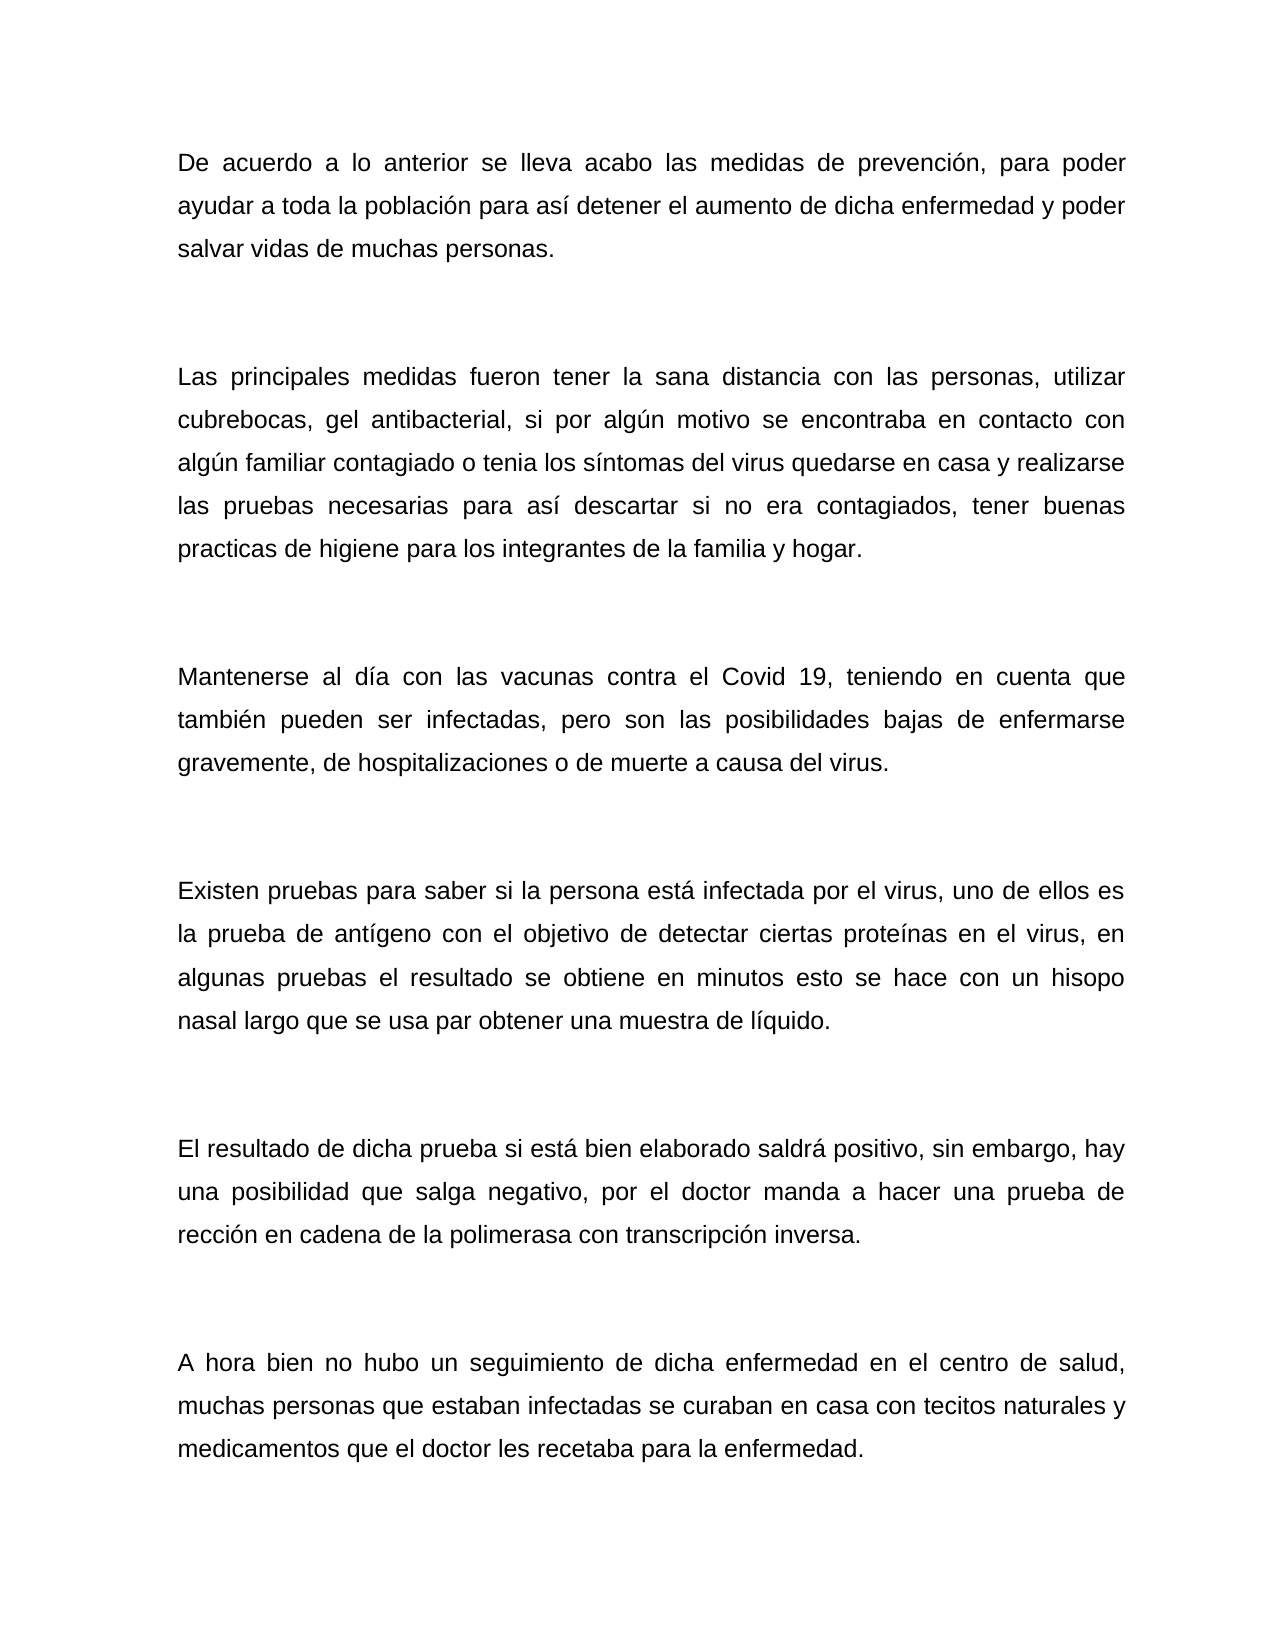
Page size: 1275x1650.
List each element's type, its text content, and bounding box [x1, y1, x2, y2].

text De acuerdo a lo anterior se lleva acabo las medidas de prevención, para poder ayudar a toda la población para así detener el aumento de dicha enfermedad y poder salvar vidas de muchas personas. [177, 148, 1127, 263]
text Existen pruebas para saber si la persona está infectada por el virus, uno de ellos es la prueba de antígeno con el objetivo de detectar ciertas proteínas en el virus, en algunas pruebas el resultado se obtiene en minutos esto se hace con un hisopo nasal largo que se usa par obtener una muestra de líquido. [177, 876, 1127, 1034]
text El resultado de dicha prueba si está bien elaborado saldrá positivo, sin embargo, hay una posibilidad que salga negativo, por el doctor manda a hacer una prueba de rección en cadena de la polimerasa con transcripción inversa. [177, 1134, 1127, 1249]
text A hora bien no hubo un seguimiento de dicha enfermedad en el centro de salud, muchas personas que estaban infectadas se curaban en casa con tecitos naturales y medicamentos que el doctor les recetaba para la enfermedad. [177, 1348, 1127, 1463]
text Las principales medidas fueron tener la sana distancia con las personas, utilizar cubrebocas, gel antibacterial, si por algún motivo se encontraba en contacto con algún familiar contagiado o tenia los síntomas del virus quedarse en casa y realizarse las pruebas necesarias para así descartar si no era contagiados, tener buenas practicas de higiene para los integrantes de la familia y hogar. [177, 362, 1127, 563]
text Mantenerse al día con las vacunas contra el Covid 19, teniendo en cuenta que también pueden ser infectadas, pero son las posibilidades bajas de enfermarse gravemente, de hospitalizaciones o de muerte a causa del virus. [177, 662, 1127, 777]
